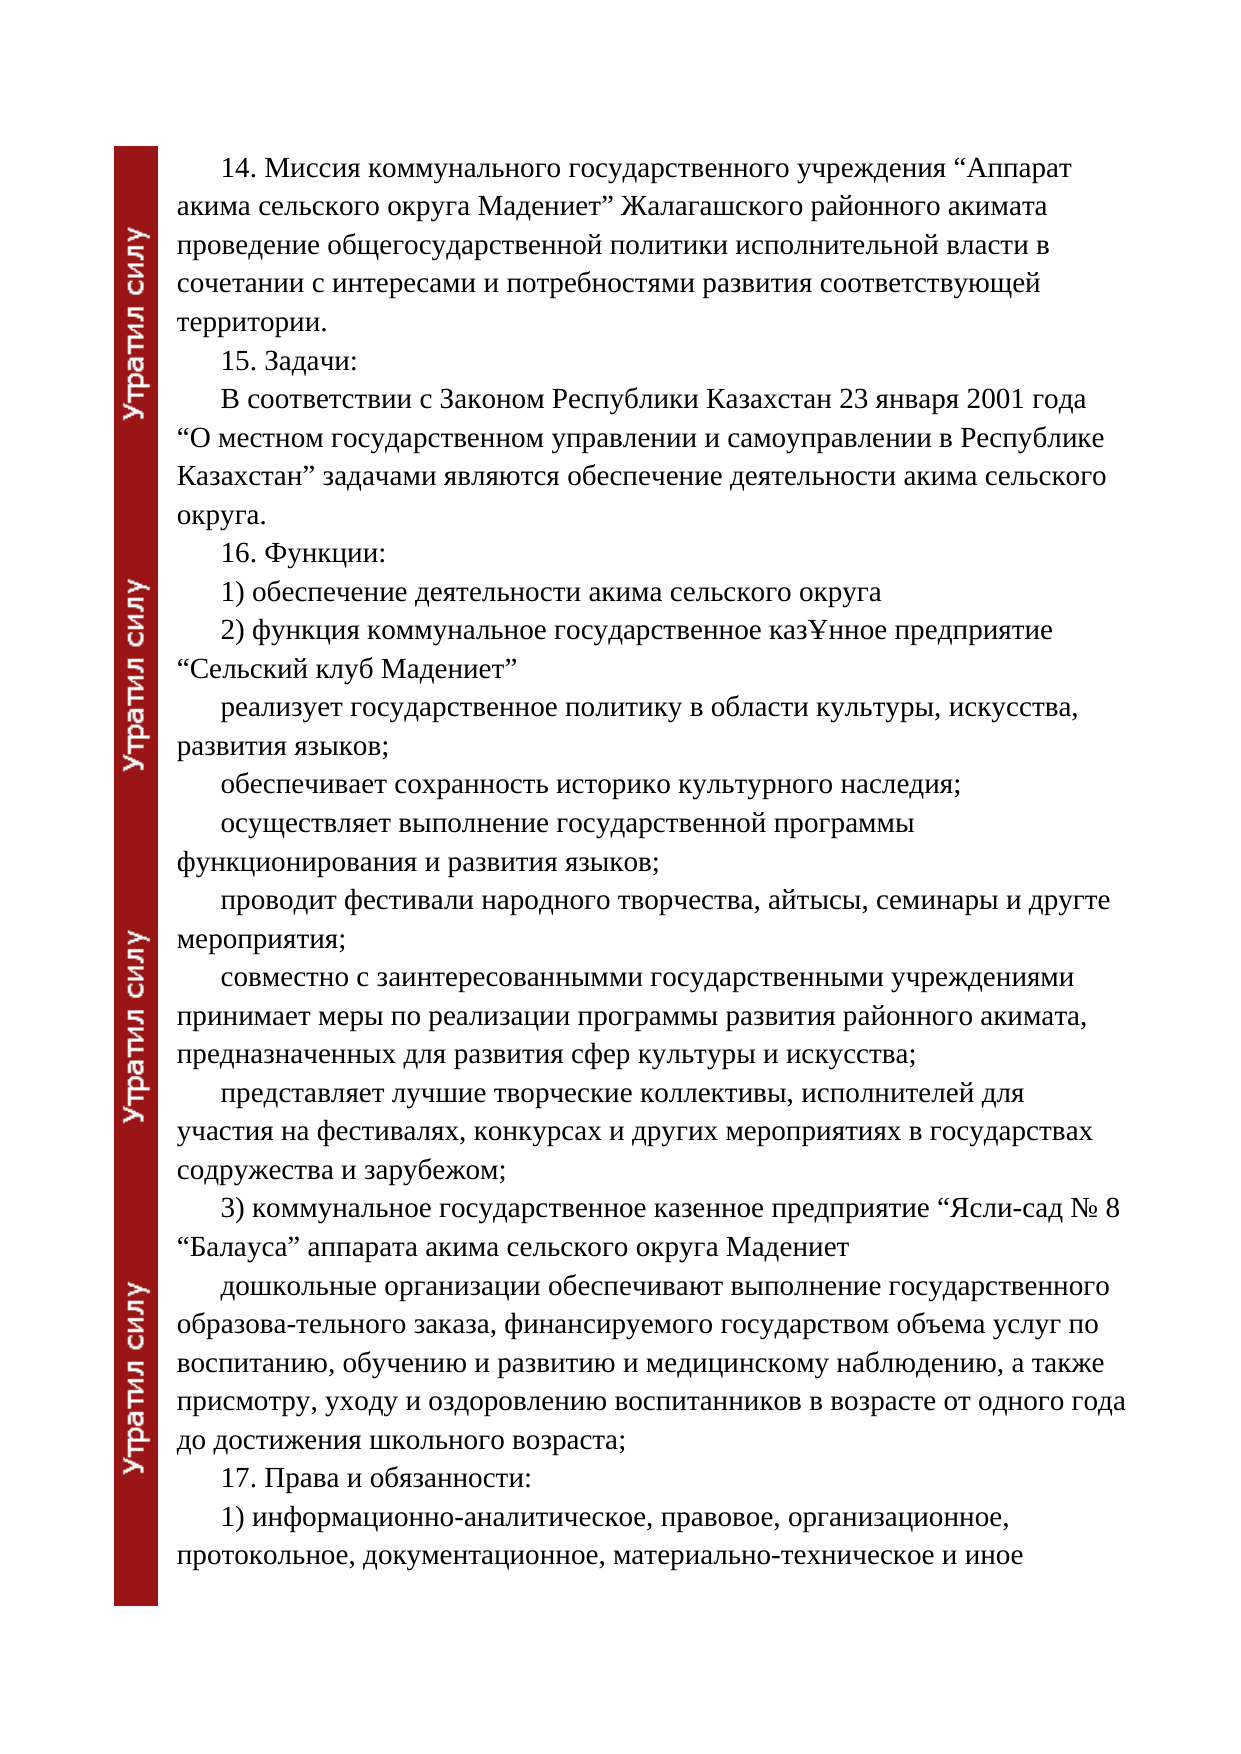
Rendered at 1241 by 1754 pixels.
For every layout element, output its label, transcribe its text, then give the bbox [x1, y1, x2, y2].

picture [114, 146, 158, 150]
picture [114, 1571, 158, 1606]
